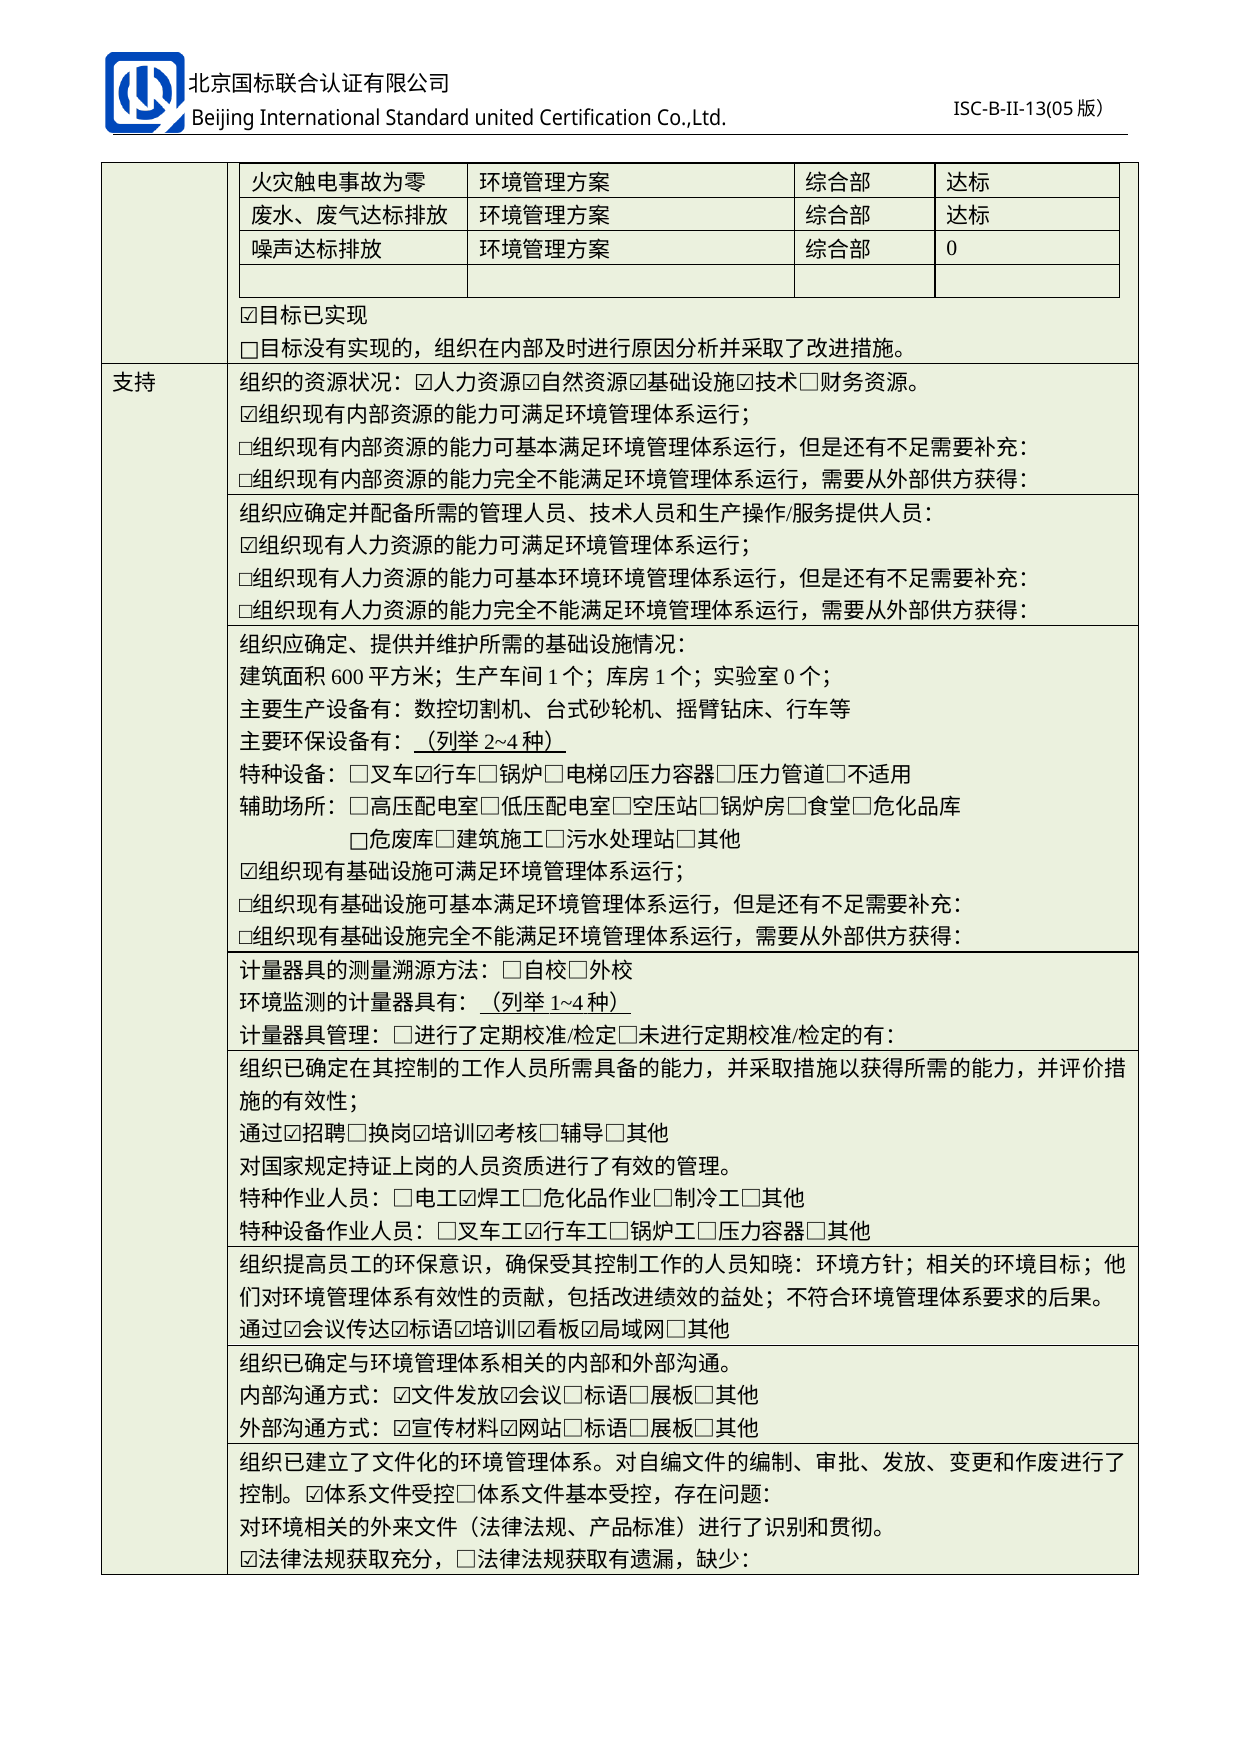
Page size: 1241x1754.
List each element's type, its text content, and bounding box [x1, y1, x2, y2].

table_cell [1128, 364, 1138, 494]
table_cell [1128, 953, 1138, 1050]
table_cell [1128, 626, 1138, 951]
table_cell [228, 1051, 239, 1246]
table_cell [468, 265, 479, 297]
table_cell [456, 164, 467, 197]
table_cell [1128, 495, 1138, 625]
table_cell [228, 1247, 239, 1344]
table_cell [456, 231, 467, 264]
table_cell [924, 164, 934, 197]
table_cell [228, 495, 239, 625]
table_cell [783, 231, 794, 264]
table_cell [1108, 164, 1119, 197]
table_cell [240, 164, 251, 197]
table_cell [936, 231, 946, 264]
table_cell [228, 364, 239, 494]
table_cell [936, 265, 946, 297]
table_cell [1120, 163, 1138, 363]
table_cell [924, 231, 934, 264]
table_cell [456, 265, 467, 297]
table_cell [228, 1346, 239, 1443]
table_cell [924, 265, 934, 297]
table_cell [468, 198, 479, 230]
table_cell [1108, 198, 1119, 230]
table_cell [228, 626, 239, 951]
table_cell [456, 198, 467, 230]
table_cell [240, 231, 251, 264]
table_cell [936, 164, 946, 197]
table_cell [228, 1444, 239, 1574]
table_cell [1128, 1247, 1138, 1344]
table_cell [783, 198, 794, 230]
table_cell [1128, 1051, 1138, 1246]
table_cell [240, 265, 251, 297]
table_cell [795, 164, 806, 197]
picture [105, 52, 185, 133]
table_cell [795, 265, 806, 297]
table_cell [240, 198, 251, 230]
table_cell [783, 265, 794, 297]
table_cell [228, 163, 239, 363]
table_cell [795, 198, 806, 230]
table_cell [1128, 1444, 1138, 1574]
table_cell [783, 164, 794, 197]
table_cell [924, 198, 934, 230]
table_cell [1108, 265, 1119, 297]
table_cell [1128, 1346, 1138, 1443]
table_cell 支持 [102, 364, 227, 1574]
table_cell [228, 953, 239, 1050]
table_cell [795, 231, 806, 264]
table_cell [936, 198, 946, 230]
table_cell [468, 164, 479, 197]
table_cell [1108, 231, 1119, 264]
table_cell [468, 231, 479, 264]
